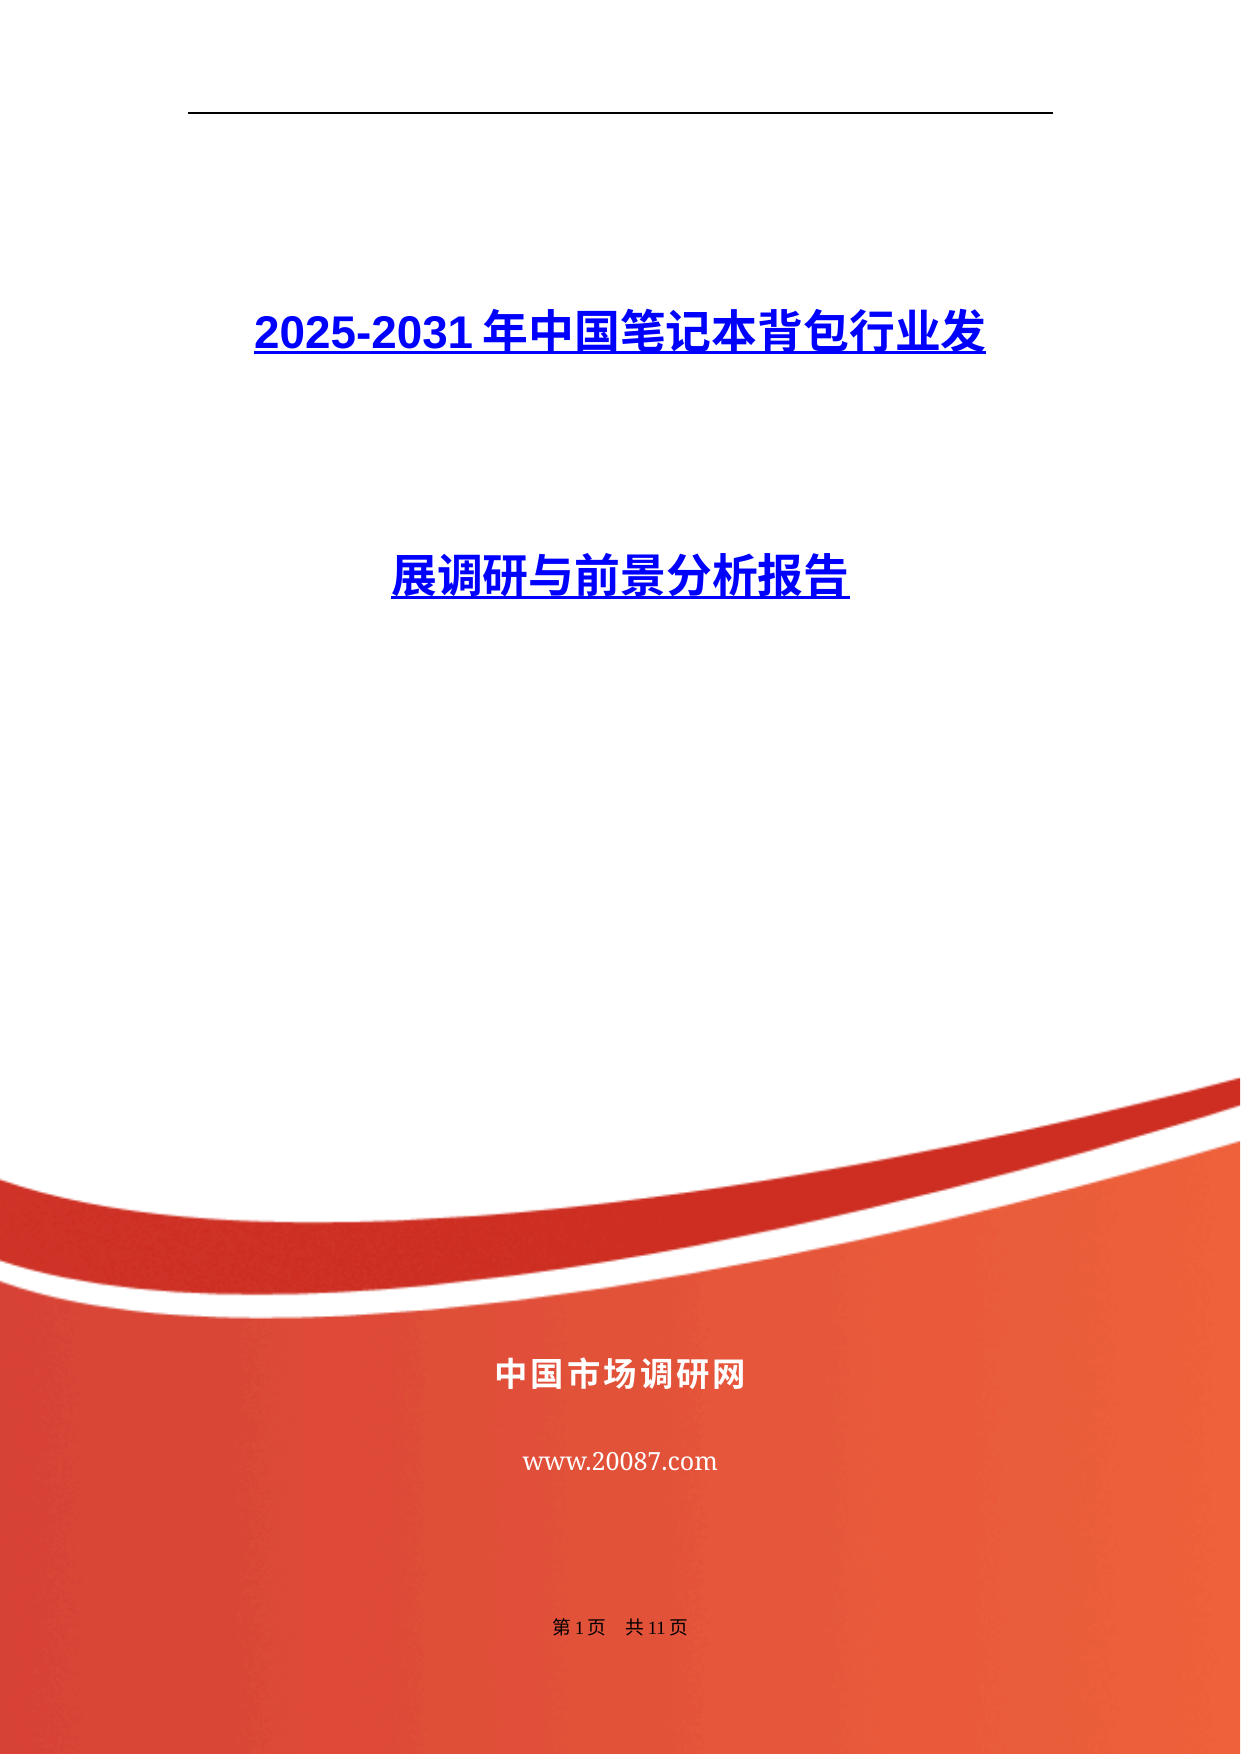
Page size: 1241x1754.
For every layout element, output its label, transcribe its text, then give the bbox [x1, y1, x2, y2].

picture [0, 1006, 1241, 1754]
subtitle 中国市场调研网 [187, 1339, 1053, 1404]
table_header 2025-2031年中国笔记本背包行业发展调研与前景分析报告 [188, 207, 1053, 773]
text www.20087.com [187, 1428, 1053, 1493]
